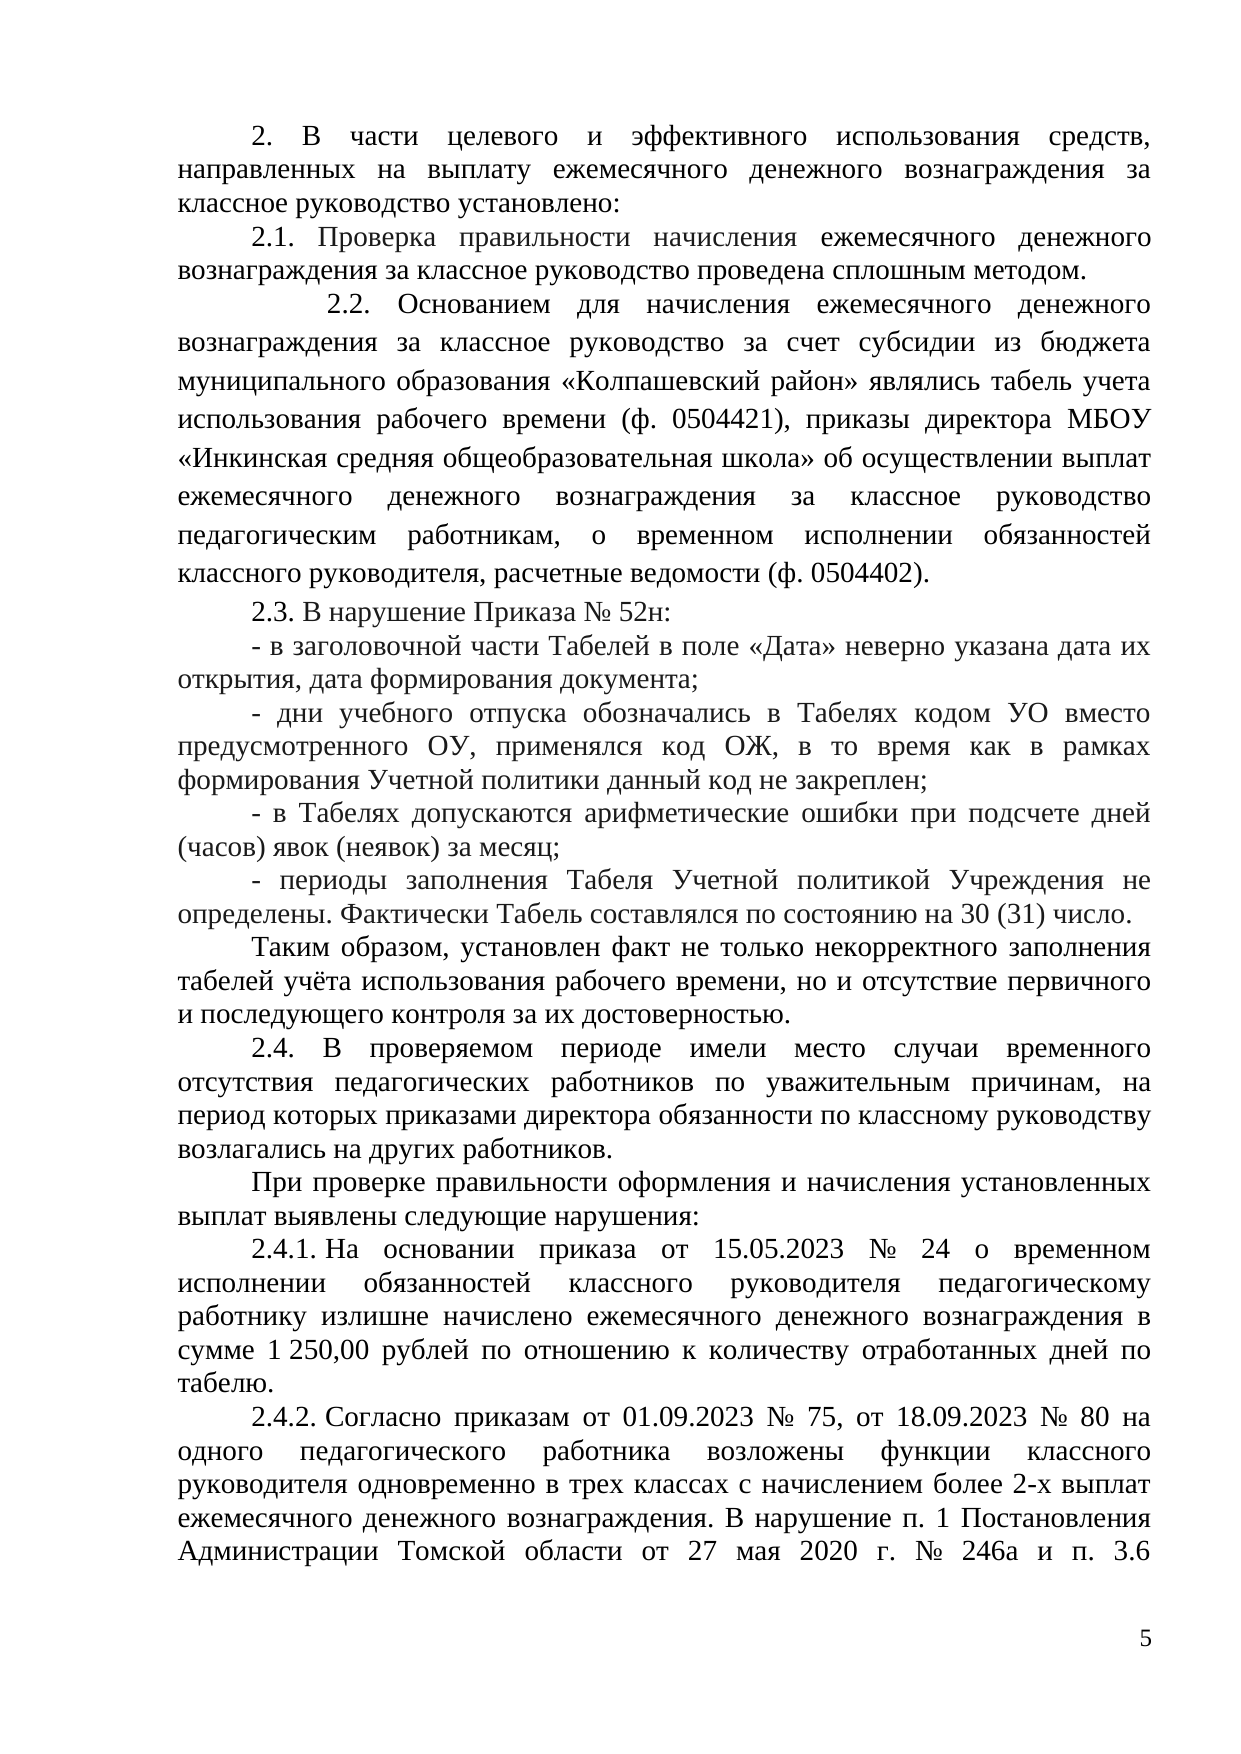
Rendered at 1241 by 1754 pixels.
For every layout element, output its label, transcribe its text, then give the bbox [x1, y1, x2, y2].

list На основании приказа от 15.05.2023 № 24 о временном исполнении обязанностей классного руководителя педагогическому работнику излишне начислено ежемесячного денежного вознаграждения в сумме 1 250,00 рублей по отношению к количеству отработанных дней по табелю. [177, 1231, 1152, 1399]
text Таким образом, установлен факт не только некорректного заполнения табелей учёта использования рабочего времени, но и отсутствие первичного и последующего контроля за их достоверностью. [177, 929, 1152, 1030]
text 2.2. Основанием для начисления ежемесячного денежного вознаграждения за классное руководство за счет субсидии из бюджета муниципального образования «Колпашевский район» являлись табель учета использования рабочего времени (ф. 0504421), приказы директора МБОУ «Инкинская средняя общеобразовательная школа» об осуществлении выплат ежемесячного денежного вознаграждения за классное руководство педагогическим работникам, о временном исполнении обязанностей классного руководителя, расчетные ведомости (ф. 0504402). [177, 286, 1152, 589]
text - в заголовочной части Табелей в поле «Дата» неверно указана дата их открытия, дата формирования документа; [177, 628, 1152, 695]
text 2.1. Проверка правильности начисления ежемесячного денежного вознаграждения за классное руководство проведена сплошным методом. [177, 219, 1152, 286]
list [177, 1399, 1152, 1567]
text При проверке правильности оформления и начисления установленных выплат выявлены следующие нарушения: [177, 1164, 1152, 1231]
text 2.4. В проверяемом периоде имели место случаи временного отсутствия педагогических работников по уважительным причинам, на период которых приказами директора обязанности по классному руководству возлагались на других работников. [177, 1030, 1152, 1164]
text 2. В части целевого и эффективного использования средств, направленных на выплату ежемесячного денежного вознаграждения за классное руководство установлено: [177, 118, 1152, 219]
text 2.3. В нарушение Приказа № 52н: [177, 594, 1152, 628]
text - дни учебного отпуска обозначались в Табелях кодом УО вместо предусмотренного ОУ, применялся код ОЖ, в то время как в рамках формирования Учетной политики данный код не закреплен; [177, 695, 1152, 795]
text - периоды заполнения Табеля Учетной политикой Учреждения не определены. Фактически Табель составлялся по состоянию на 30 (31) число. [177, 862, 1152, 929]
text - в Табелях допускаются арифметические ошибки при подсчете дней (часов) явок (неявок) за месяц; [177, 795, 1152, 862]
